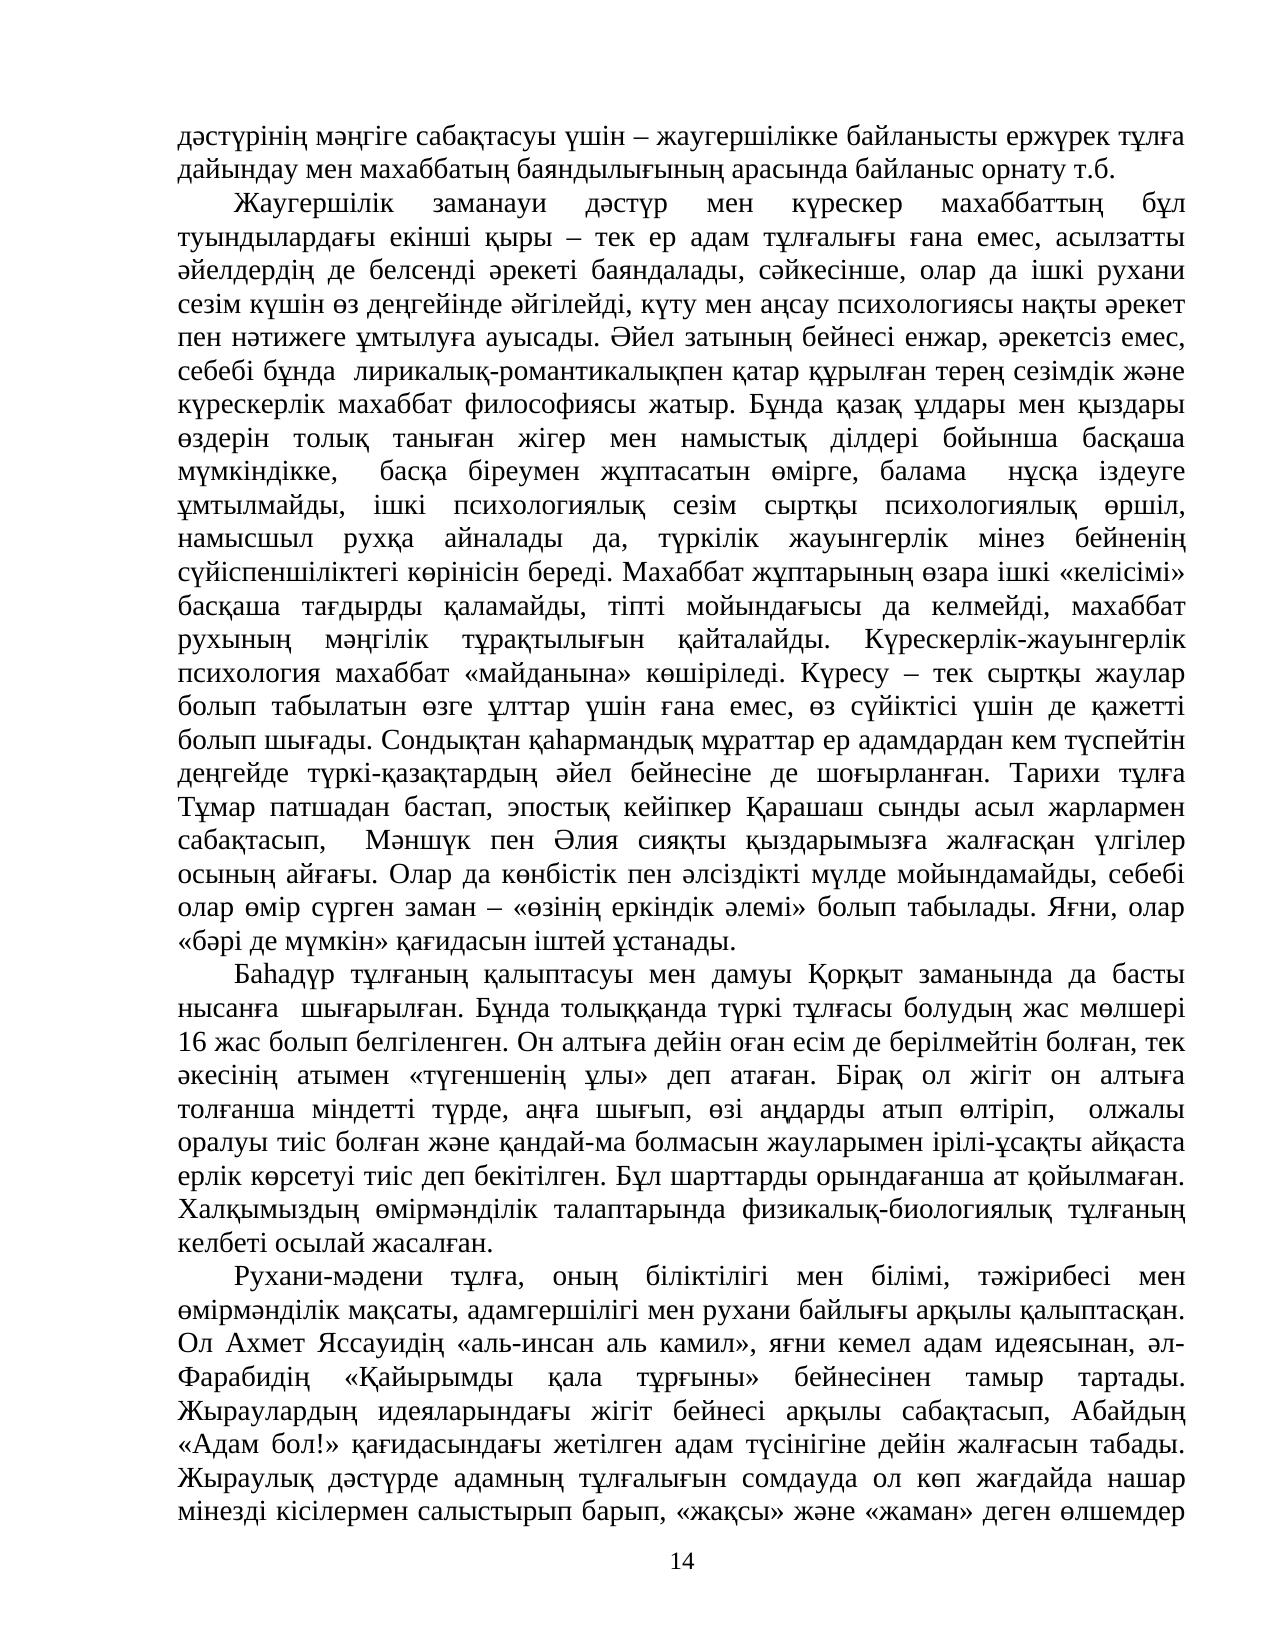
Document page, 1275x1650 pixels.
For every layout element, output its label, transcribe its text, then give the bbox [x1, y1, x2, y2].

text Баһадүр тұлғаның қалыптасуы мен дамуы Қорқыт заманында да басты нысанға шығарылған. Бұнда толыққанда түркі тұлғасы болудың жас мөлшері 16 жас болып белгіленген. Он алтыға дейін оған есім де берілмейтін болған, тек әкесінің атымен «түгеншенің ұлы» деп атаған. Бірақ ол жігіт он алтыға толғанша міндетті түрде, аңға шығып, өзі аңдарды атып өлтіріп, олжалы оралуы тиіс болған және қандай-ма болмасын жауларымен ірілі-ұсақты айқаста ерлік көрсетуі тиіс деп бекітілген. Бұл шарттарды орындағанша ат қойылмаған. Халқымыздың өмірмәнділік талаптарында физикалық-биологиялық тұлғаның келбеті осылай жасалған. [177, 957, 1186, 1258]
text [177, 1258, 1186, 1527]
text Жаугершілік заманауи дәстүр мен күрескер махаббаттың бұл туындылардағы екінші қыры – тек ер адам тұлғалығы ғана емес, асылзатты әйелдердің де белсенді әрекеті баяндалады, сәйкесінше, олар да ішкі рухани сезім күшін өз деңгейінде әйгілейді, күту мен аңсау психологиясы нақты әрекет пен нәтижеге ұмтылуға ауысады. Әйел затының бейнесі енжар, әрекетсіз емес, себебі бұнда лирикалық-романтикалықпен қатар құрылған терең сезімдік және күрескерлік махаббат философиясы жатыр. Бұнда қазақ ұлдары мен қыздары өздерін толық таныған жігер мен намыстық ділдері бойынша басқаша мүмкіндікке, басқа біреумен жұптасатын өмірге, балама нұсқа іздеуге ұмтылмайды, ішкі психологиялық сезім сыртқы психологиялық өршіл, намысшыл рухқа айналады да, түркілік жауынгерлік мінез бейненің сүйіспеншіліктегі көрінісін береді. Махаббат жұптарының өзара ішкі «келісімі» басқаша тағдырды қаламайды, тіпті мойындағысы да келмейді, махаббат рухының мәңгілік тұрақтылығын қайталайды. Күрескерлік-жауынгерлік психология махаббат «майданына» көшіріледі. Күресу – тек сыртқы жаулар болып табылатын өзге ұлттар үшін ғана емес, өз сүйіктісі үшін де қажетті болып шығады. Сондықтан қаһармандық мұраттар ер адамдардан кем түспейтін деңгейде түркі-қазақтардың әйел бейнесіне де шоғырланған. Тарихи тұлға Тұмар патшадан бастап, эпостық кейіпкер Қарашаш сынды асыл жарлармен сабақтасып, Мәншүк пен Әлия сияқты қыздарымызға жалғасқан үлгілер осының айғағы. Олар да көнбістік пен әлсіздікті мүлде мойындамайды, себебі олар өмір сүрген заман – «өзінің еркіндік әлемі» болып табылады. Яғни, олар «бәрі де мүмкін» қағидасын іштей ұстанады. [177, 185, 1186, 957]
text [177, 118, 1186, 185]
